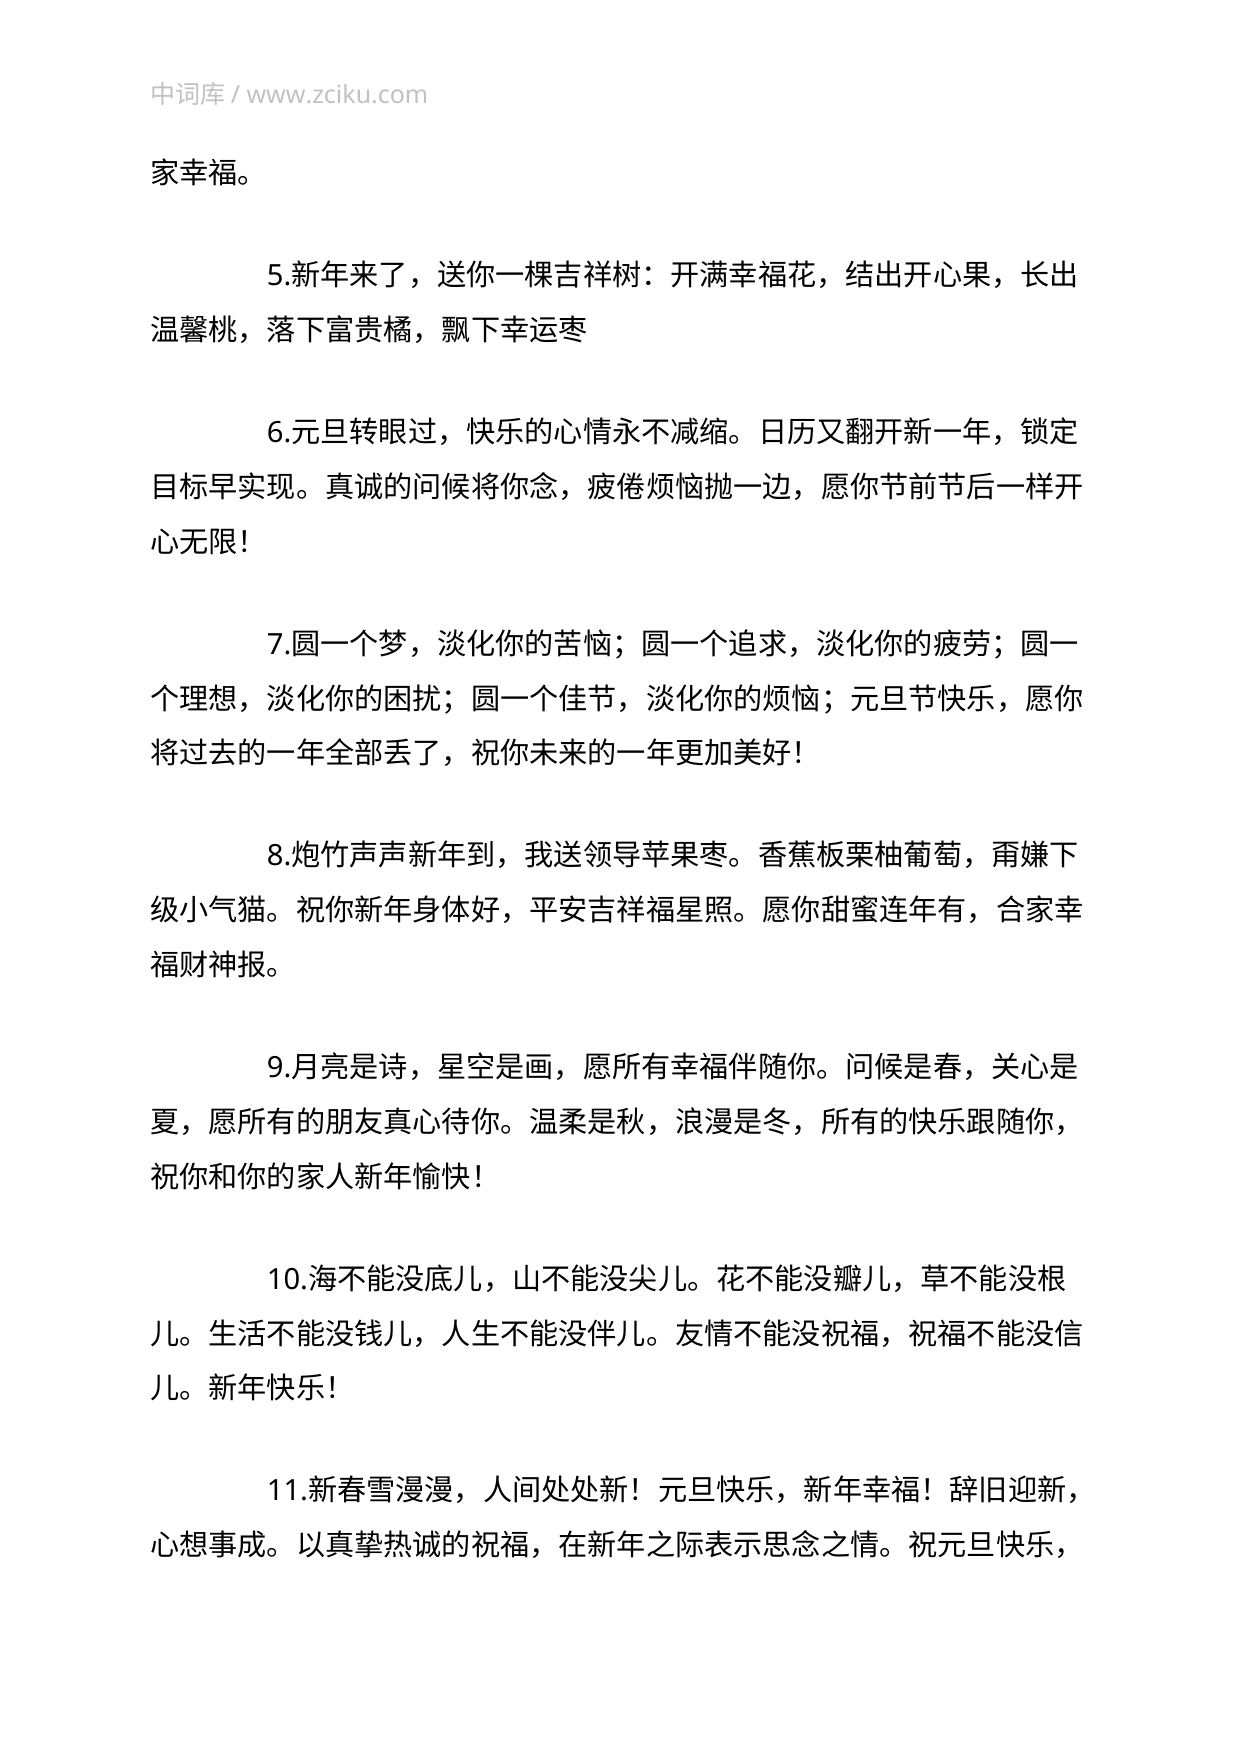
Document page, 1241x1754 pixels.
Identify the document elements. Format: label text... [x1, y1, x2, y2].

text 5.新年来了，送你一棵吉祥树：开满幸福花，结出开心果，长出温馨桃，落下富贵橘，飘下幸运枣 [150, 252, 1090, 349]
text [150, 150, 1090, 192]
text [150, 1467, 1090, 1564]
text 6.元旦转眼过，快乐的心情永不减缩。日历又翻开新一年，锁定目标早实现。真诚的问候将你念，疲倦烦恼抛一边，愿你节前节后一样开心无限！ [150, 408, 1090, 561]
text 8.炮竹声声新年到，我送领导苹果枣。香蕉板栗柚葡萄，甭嫌下级小气猫。祝你新年身体好，平安吉祥福星照。愿你甜蜜连年有，合家幸福财神报。 [150, 832, 1090, 984]
text 7.圆一个梦，淡化你的苦恼；圆一个追求，淡化你的疲劳；圆一个理想，淡化你的困扰；圆一个佳节，淡化你的烦恼；元旦节快乐，愿你将过去的一年全部丢了，祝你未来的一年更加美好！ [150, 620, 1090, 772]
text 9.月亮是诗，星空是画，愿所有幸福伴随你。问候是春，关心是夏，愿所有的朋友真心待你。温柔是秋，浪漫是冬，所有的快乐跟随你，祝你和你的家人新年愉快！ [150, 1043, 1090, 1196]
text 10.海不能没底儿，山不能没尖儿。花不能没瓣儿，草不能没根儿。生活不能没钱儿，人生不能没伴儿。友情不能没祝福，祝福不能没信儿。新年快乐！ [150, 1255, 1090, 1407]
